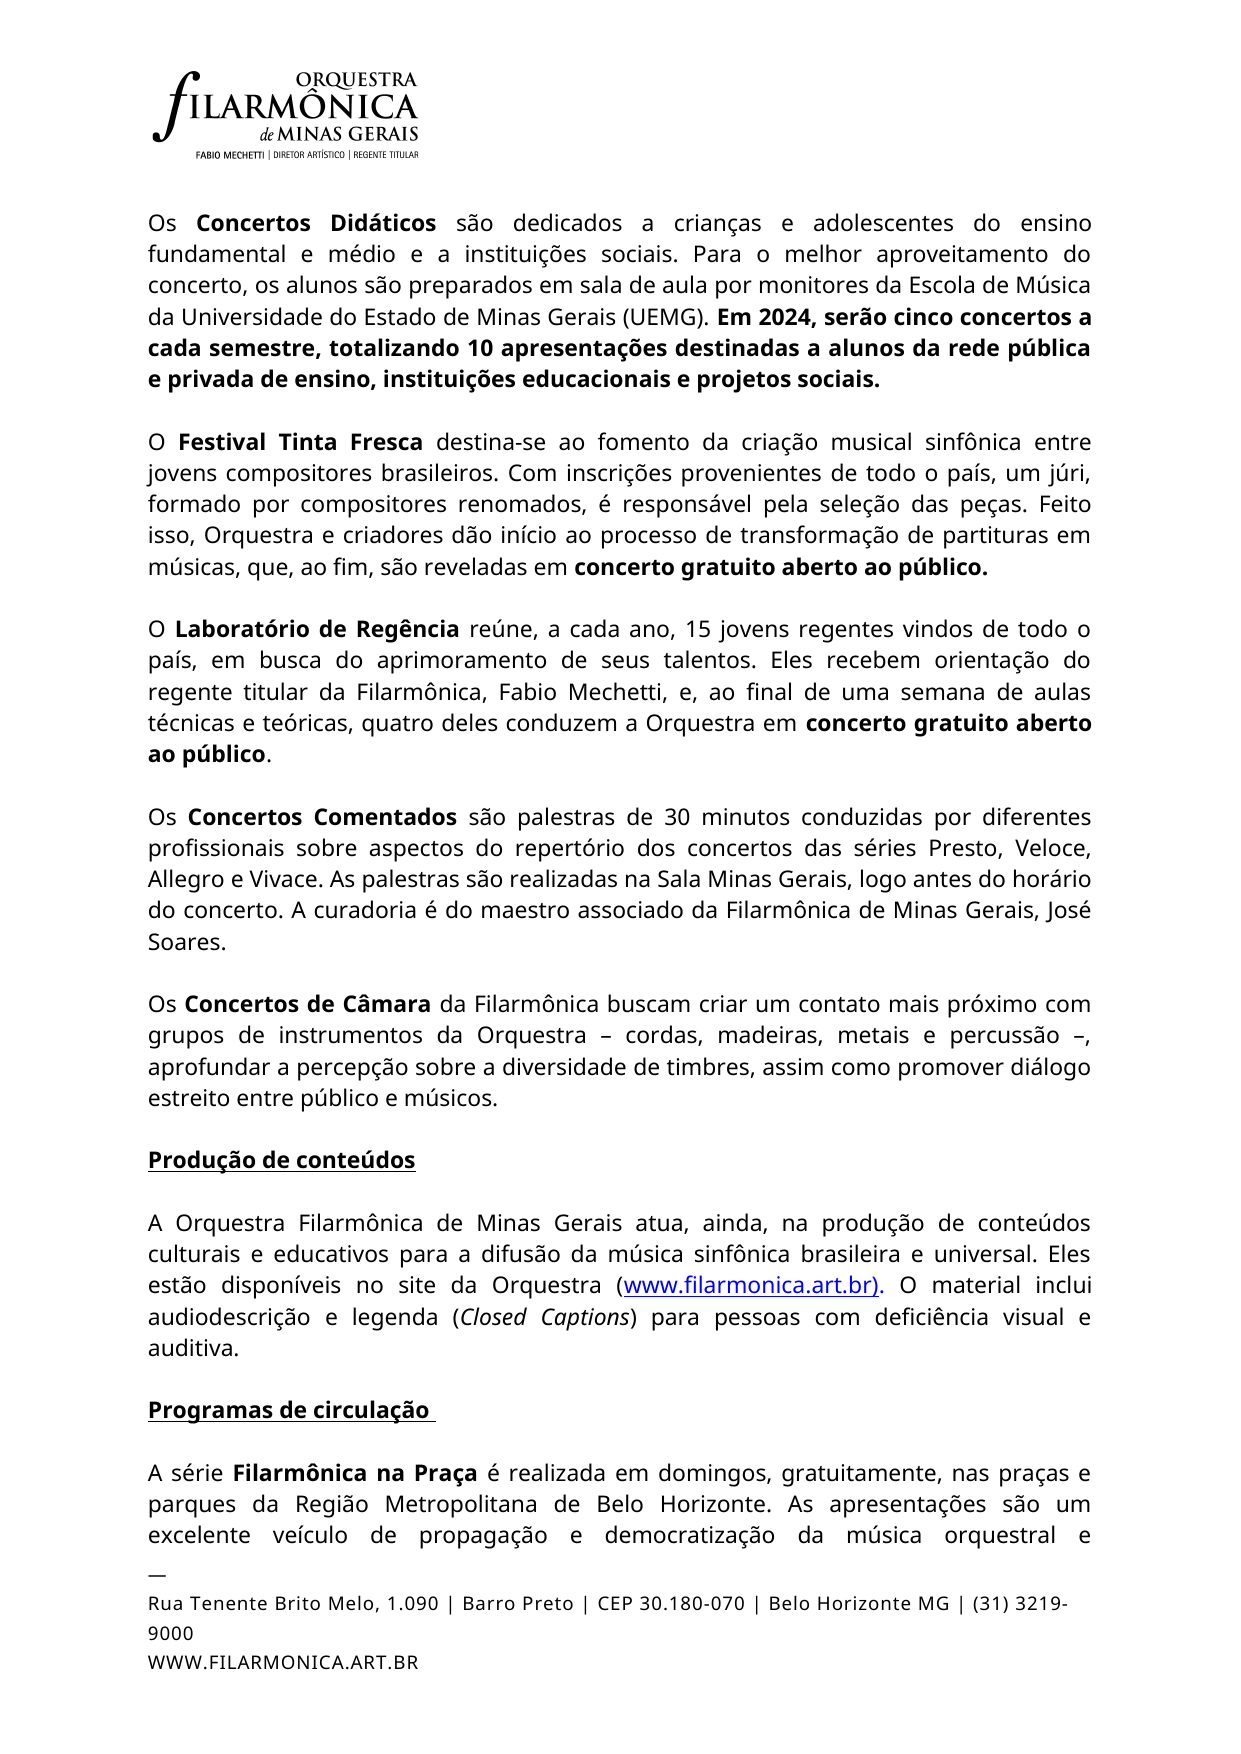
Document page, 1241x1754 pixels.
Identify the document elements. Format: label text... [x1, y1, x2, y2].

text Programas de circulação [148, 1394, 1092, 1426]
text Os Concertos Comentados são palestras de 30 minutos conduzidas por diferentes profissionais sobre aspectos do repertório dos concertos das séries Presto, Veloce, Allegro e Vivace. As palestras são realizadas na Sala Minas Gerais, logo antes do horário do concerto. A curadoria é do maestro associado da Filarmônica de Minas Gerais, José Soares. [148, 801, 1092, 957]
text O Festival Tinta Fresca destina-se ao fomento da criação musical sinfônica entre jovens compositores brasileiros. Com inscrições provenientes de todo o país, um júri, formado por compositores renomados, é responsável pela seleção das peças. Feito isso, Orquestra e criadores dão início ao processo de transformação de partituras em músicas, que, ao fim, são reveladas em concerto gratuito aberto ao público. [148, 426, 1092, 582]
text O Laboratório de Regência reúne, a cada ano, 15 jovens regentes vindos de todo o país, em busca do aprimoramento de seus talentos. Eles recebem orientação do regente titular da Filarmônica, Fabio Mechetti, e, ao final de uma semana de aulas técnicas e teóricas, quatro deles conduzem a Orquestra em concerto gratuito aberto ao público. [148, 613, 1092, 769]
text A Orquestra Filarmônica de Minas Gerais atua, ainda, na produção de conteúdos culturais e educativos para a difusão da música sinfônica brasileira e universal. Eles estão disponíveis no site da Orquestra (www.filarmonica.art.br). O material inclui audiodescrição e legenda (Closed Captions) para pessoas com deficiência visual e auditiva. [148, 1207, 1092, 1363]
text Os Concertos Didáticos são dedicados a crianças e adolescentes do ensino fundamental e médio e a instituições sociais. Para o melhor aproveitamento do concerto, os alunos são preparados em sala de aula por monitores da Escola de Música da Universidade do Estado de Minas Gerais (UEMG). Em 2024, serão cinco concertos a cada semestre, totalizando 10 apresentações destinadas a alunos da rede pública e privada de ensino, instituições educacionais e projetos sociais. [148, 207, 1092, 394]
text Os Concertos de Câmara da Filarmônica buscam criar um contato mais próximo com grupos de instrumentos da Orquestra – cordas, madeiras, metais e percussão –, aprofundar a percepção sobre a diversidade de timbres, assim como promover diálogo estreito entre público e músicos. [148, 988, 1092, 1113]
picture [152, 71, 419, 160]
text Produção de conteúdos [148, 1144, 1092, 1176]
